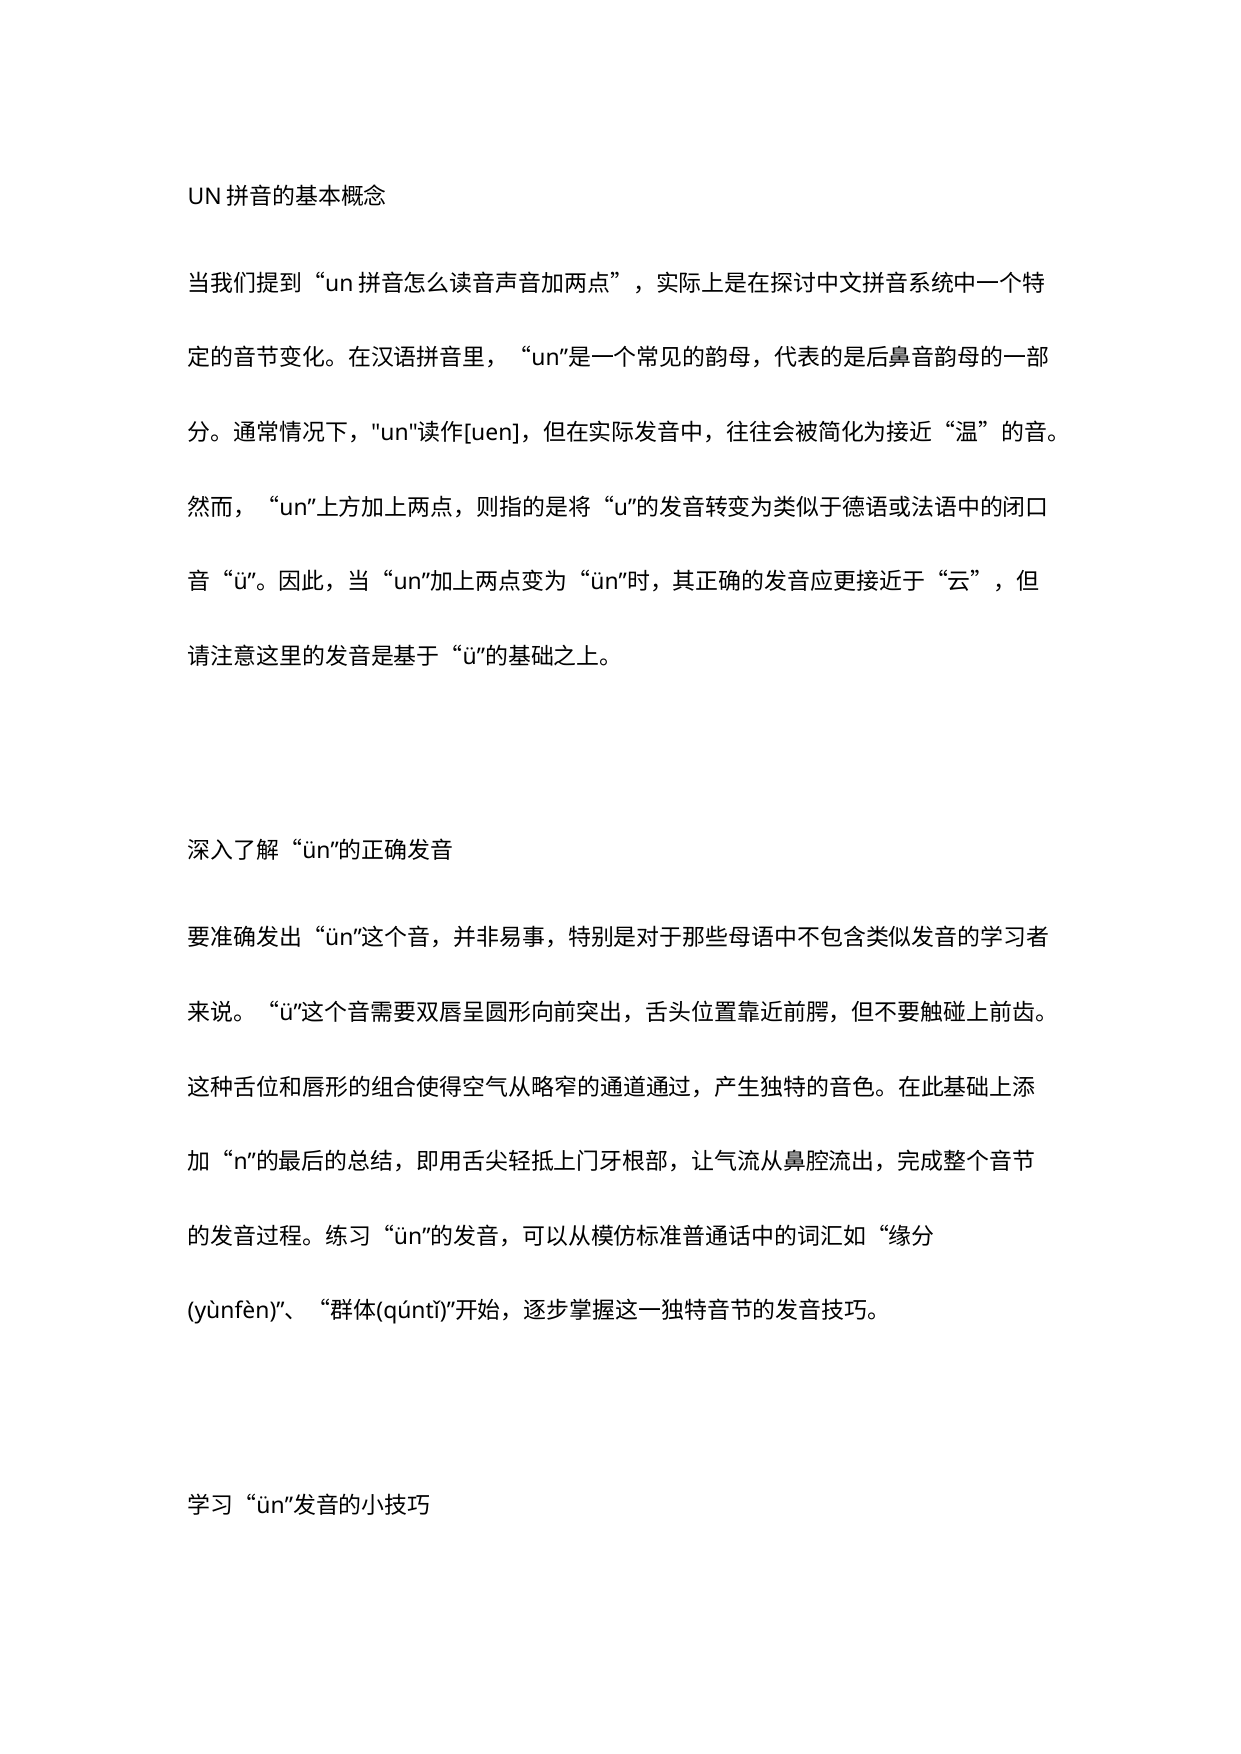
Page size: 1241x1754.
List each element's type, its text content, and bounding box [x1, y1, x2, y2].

text 当我们提到“un拼音怎么读音声音加两点”，实际上是在探讨中文拼音系统中一个特定的音节变化。在汉语拼音里，“un”是一个常见的韵母，代表的是后鼻音韵母的一部分。通常情况下，"un"读作[uen]，但在实际发音中，往往会被简化为接近“温”的音。然而，“un”上方加上两点，则指的是将“u”的发音转变为类似于德语或法语中的闭口音“ü”。因此，当“un”加上两点变为“ün”时，其正确的发音应更接近于“云”，但请注意这里的发音是基于“ü”的基础之上。 [187, 249, 1053, 687]
text 深入了解“ün”的正确发音 [187, 816, 1053, 881]
text UN拼音的基本概念 [187, 162, 1053, 227]
text 要准确发出“ün”这个音，并非易事，特别是对于那些母语中不包含类似发音的学习者来说。“ü”这个音需要双唇呈圆形向前突出，舌头位置靠近前腭，但不要触碰上前齿。这种舌位和唇形的组合使得空气从略窄的通道通过，产生独特的音色。在此基础上添加“n”的最后的总结，即用舌尖轻抵上门牙根部，让气流从鼻腔流出，完成整个音节的发音过程。练习“ün”的发音，可以从模仿标准普通话中的词汇如“缘分(yùnfèn)”、“群体(qúntǐ)”开始，逐步掌握这一独特音节的发音技巧。 [187, 903, 1053, 1342]
text 学习“ün”发音的小技巧 [187, 1471, 1053, 1536]
